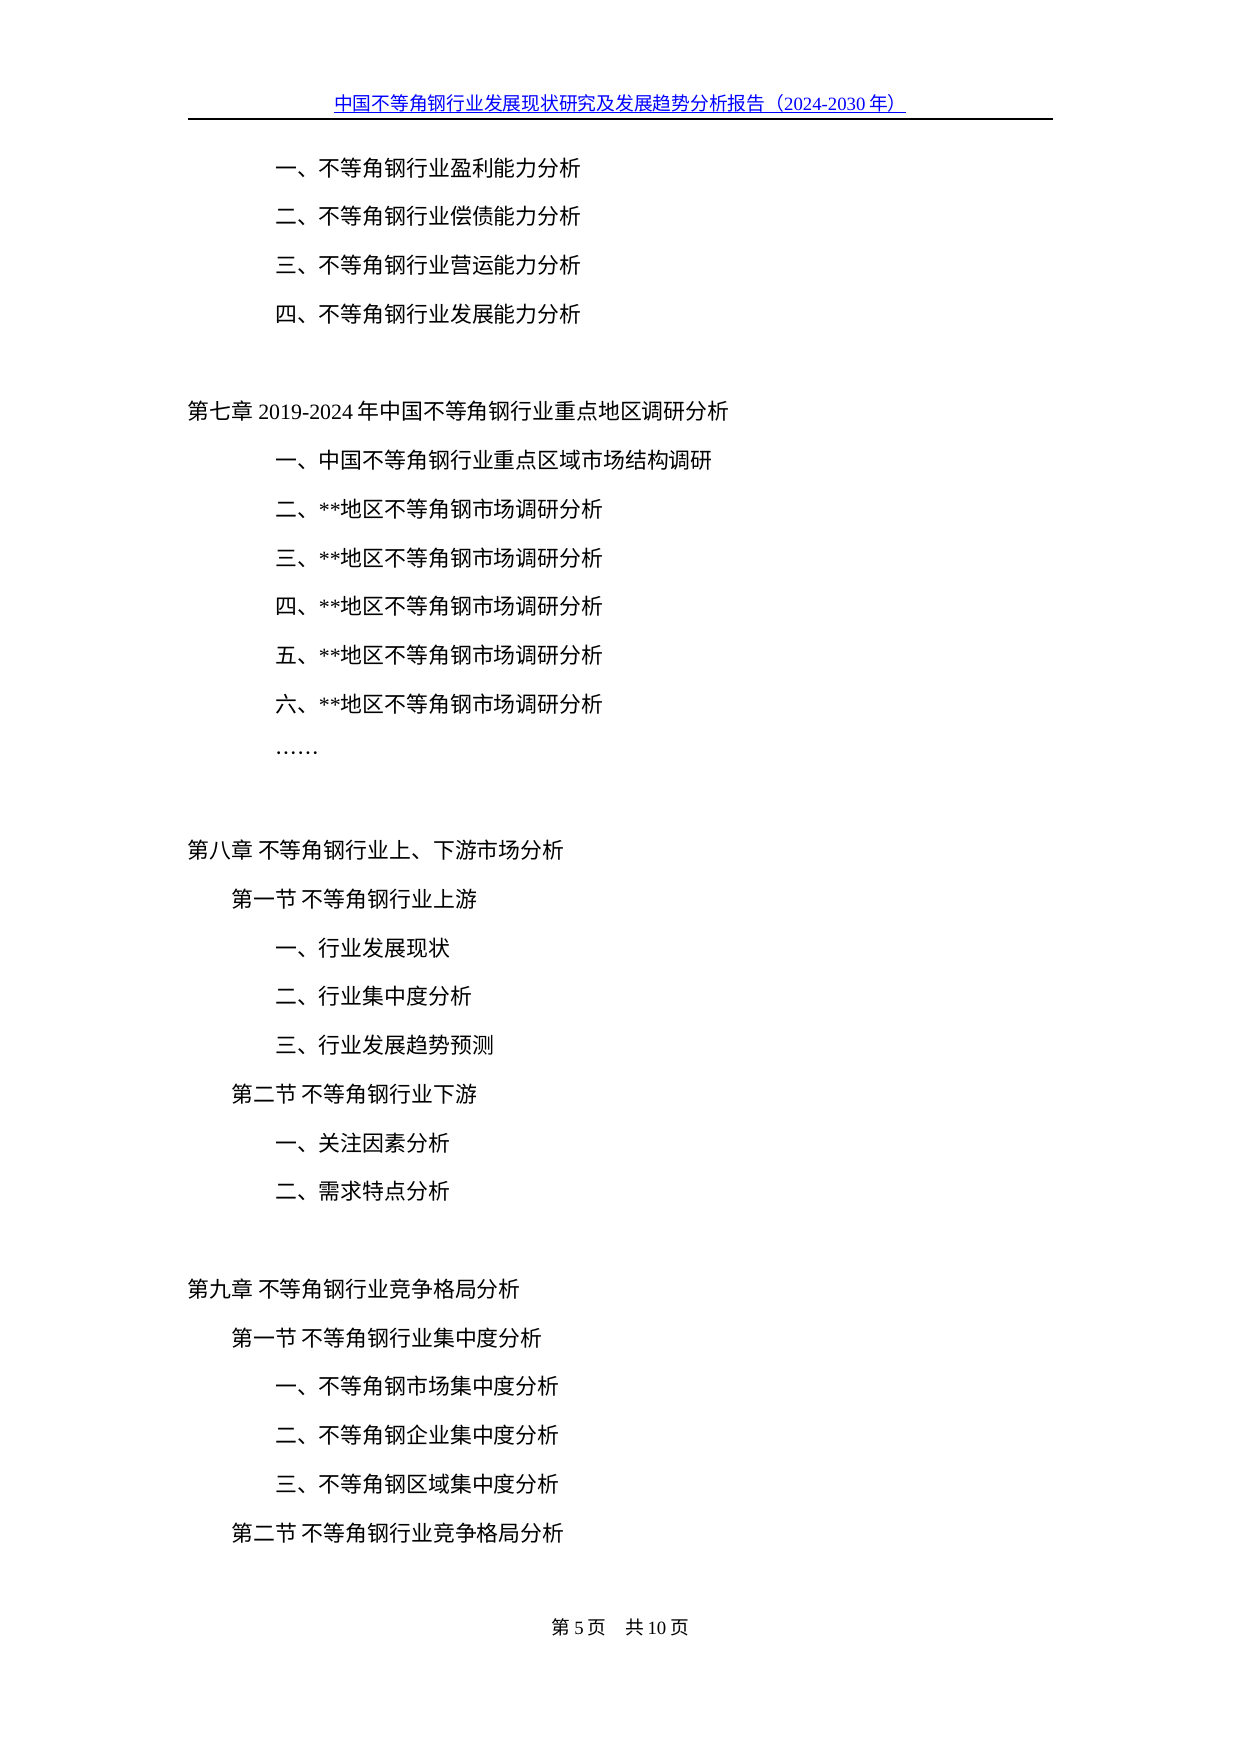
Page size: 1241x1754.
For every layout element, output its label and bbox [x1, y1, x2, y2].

text [187, 150, 1053, 1548]
